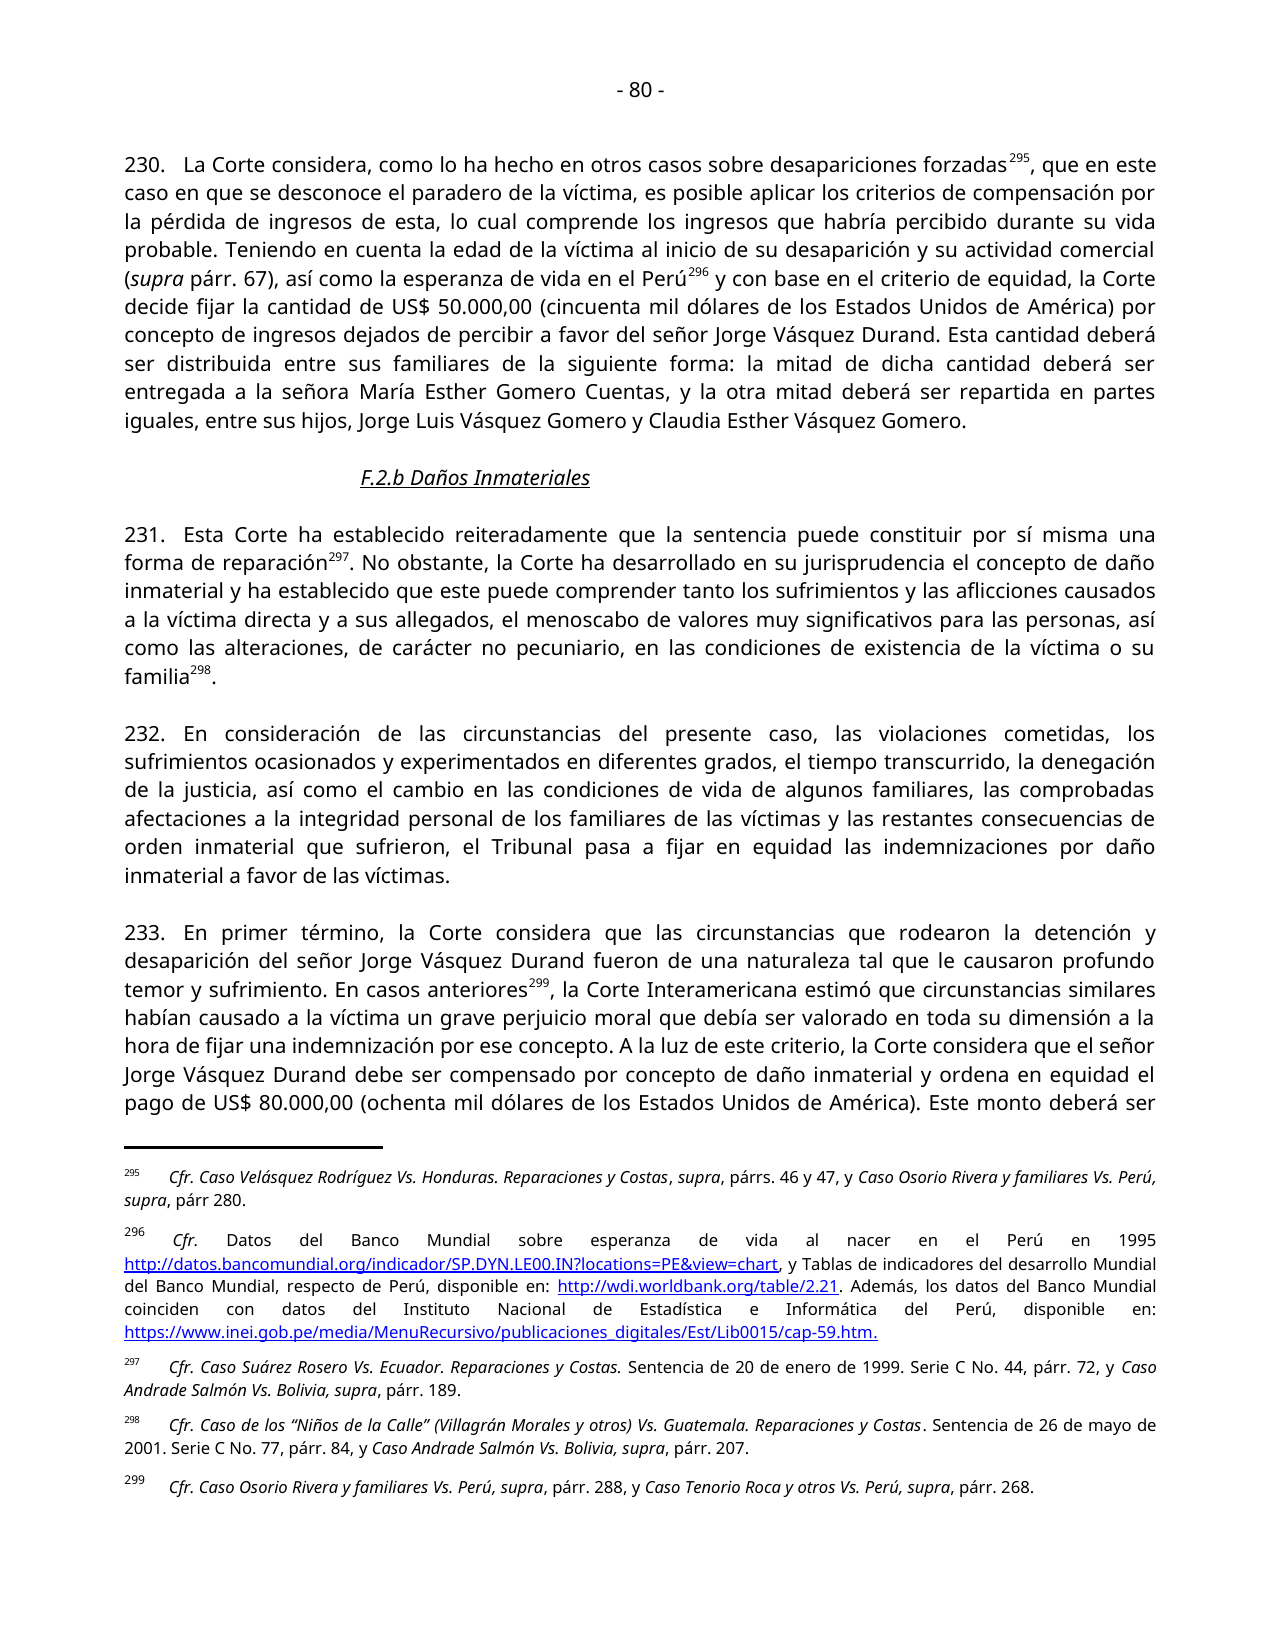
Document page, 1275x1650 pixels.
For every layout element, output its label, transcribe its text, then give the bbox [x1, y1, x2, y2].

text En consideración de las circunstancias del presente caso, las violaciones cometidas, los sufrimientos ocasionados y experimentados en diferentes grados, el tiempo transcurrido, la denegación de la justicia, así como el cambio en las condiciones de vida de algunos familiares, las comprobadas afectaciones a la integridad personal de los familiares de las víctimas y las restantes consecuencias de orden inmaterial que sufrieron, el Tribunal pasa a fijar en equidad las indemnizaciones por daño inmaterial a favor de las víctimas. [124, 719, 1157, 889]
text La Corte considera, como lo ha hecho en otros casos sobre desapariciones forzadas, que en este caso en que se desconoce el paradero de la víctima, es posible aplicar los criterios de compensación por la pérdida de ingresos de esta, lo cual comprende los ingresos que habría percibido durante su vida probable. Teniendo en cuenta la edad de la víctima al inicio de su desaparición y su actividad comercial (supra párr. 67), así como la esperanza de vida en el Perú y con base en el criterio de equidad, la Corte decide fijar la cantidad de US$ 50.000,00 (cincuenta mil dólares de los Estados Unidos de América) por concepto de ingresos dejados de percibir a favor del señor Jorge Vásquez Durand. Esta cantidad deberá ser distribuida entre sus familiares de la siguiente forma: la mitad de dicha cantidad deberá ser entregada a la señora María Esther Gomero Cuentas, y la otra mitad deberá ser repartida en partes iguales, entre sus hijos, Jorge Luis Vásquez Gomero y Claudia Esther Vásquez Gomero. [124, 150, 1157, 434]
text En primer término, la Corte considera que las circunstancias que rodearon la detención y desaparición del señor Jorge Vásquez Durand fueron de una naturaleza tal que le causaron profundo temor y sufrimiento. En casos anteriores, la Corte Interamericana estimó que circunstancias similares habían causado a la víctima un grave perjuicio moral que debía ser valorado en toda su dimensión a la hora de fijar una indemnización por ese concepto. A la luz de este criterio, la Corte considera que el señor Jorge Vásquez Durand debe ser compensado por concepto de daño inmaterial y ordena en equidad el pago de US$ 80.000,00 (ochenta mil dólares de los Estados Unidos de América). Este monto deberá ser distribuido entre sus familiares de la siguiente forma: la mitad de dicha cantidad deberá ser entregada a la señora María Esther Gomero Cuentas, y la otra mitad deberá ser repartida en partes iguales entre sus hijos, Jorge Luis Vásquez Gomero y Claudia Esther Vásquez Gomero. [124, 918, 1157, 1117]
text Esta Corte ha establecido reiteradamente que la sentencia puede constituir por sí misma una forma de reparación. No obstante, la Corte ha desarrollado en su jurisprudencia el concepto de daño inmaterial y ha establecido que este puede comprender tanto los sufrimientos y las aflicciones causados a la víctima directa y a sus allegados, el menoscabo de valores muy significativos para las personas, así como las alteraciones, de carácter no pecuniario, en las condiciones de existencia de la víctima o su familia. [124, 520, 1157, 690]
subtitle F.2.b Daños Inmateriales [360, 463, 1157, 491]
